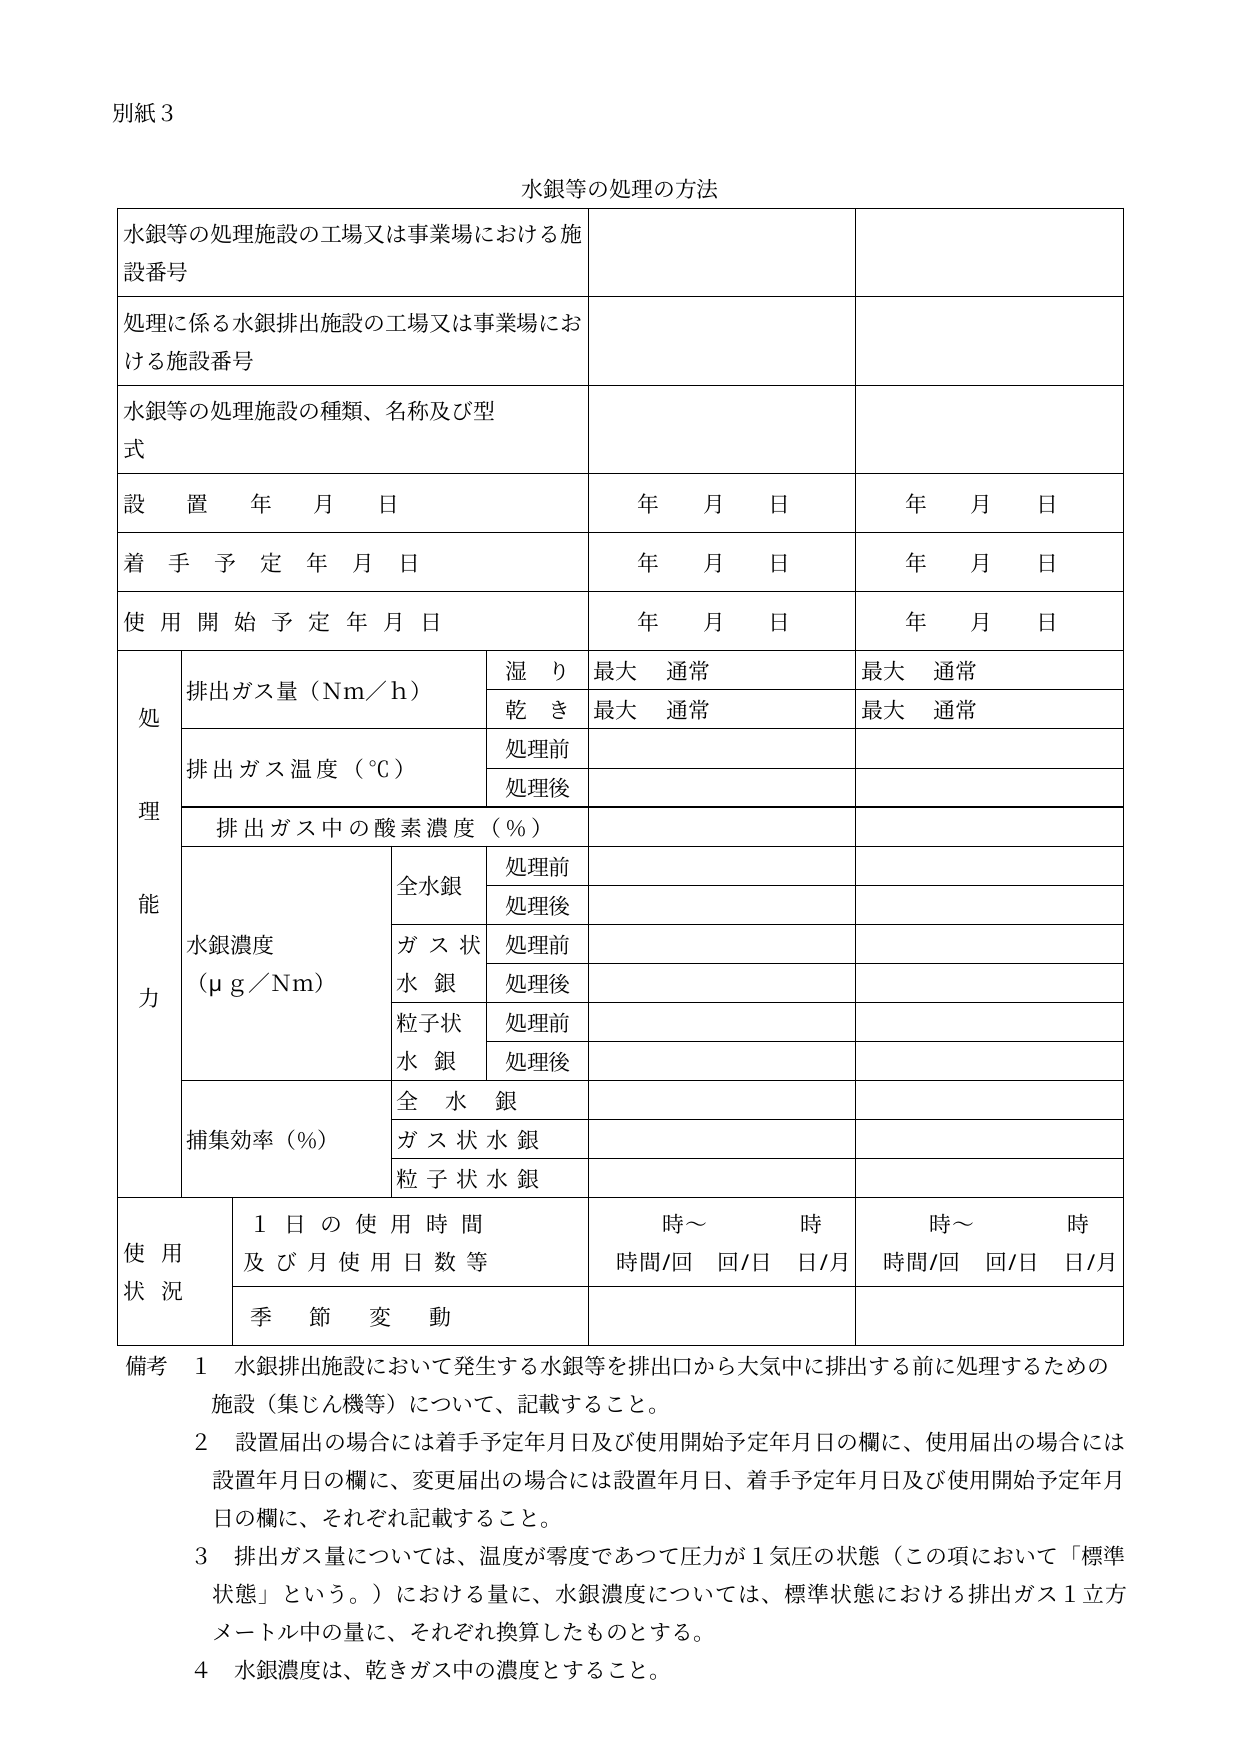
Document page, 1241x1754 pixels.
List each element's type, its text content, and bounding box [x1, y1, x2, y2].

table_cell [589, 297, 855, 384]
table_cell 設置年月日 [118, 474, 588, 532]
table_cell 全水銀 [392, 847, 486, 924]
table_cell [589, 964, 855, 1002]
table_cell 排出ガス量（Ｎｍ／ｈ） [182, 651, 486, 728]
table_cell 着手予定年月日 [118, 533, 588, 591]
table_cell 処理前 [487, 925, 588, 963]
table_header [856, 209, 1123, 296]
table_cell 粒子状水銀 [392, 1159, 588, 1197]
table_cell 処理前 [487, 729, 588, 767]
table_cell [856, 769, 1123, 806]
table_cell 使用 状況 [118, 1198, 232, 1345]
table_cell [589, 1003, 855, 1041]
table_cell 全水銀 [392, 1081, 588, 1119]
table_cell [856, 1287, 1123, 1345]
table_cell 処理に係る水銀排出施設の工場又は事業場における施設番号 [118, 297, 588, 384]
table_cell 乾 き [487, 690, 588, 728]
table_cell 最大 通常 [856, 651, 1123, 689]
table_cell [856, 964, 1123, 1002]
table_cell 最大 通常 [589, 651, 855, 689]
table_cell 処理後 [487, 1042, 588, 1080]
table_cell [589, 808, 855, 846]
table_cell [589, 886, 855, 924]
table_cell 排出ガス温度（℃） [182, 729, 486, 806]
table_cell 処理前 [487, 847, 588, 884]
table_cell [856, 1159, 1123, 1197]
table_cell [589, 1159, 855, 1197]
table_cell [856, 1003, 1123, 1041]
table_cell [856, 729, 1123, 767]
text ２ 設置届出の場合には着手予定年月日及び使用開始予定年月日の欄に、使用届出の場合には設置年月日の欄に、変更届出の場合には設置年月日、着手予定年月日及び使用開始予定年月日の欄に、それぞれ記載すること。 [190, 1422, 1128, 1536]
table_cell [589, 386, 855, 473]
table_cell 排出ガス中の酸素濃度（％） [182, 808, 588, 846]
table_cell 処 理 能 力 [118, 651, 181, 1197]
table_header 水銀等の処理施設の工場又は事業場における施設番号 [118, 209, 588, 296]
table_cell [589, 1081, 855, 1119]
table_cell [856, 808, 1123, 846]
table_cell [856, 886, 1123, 924]
text 備考 １ 水銀排出施設において発生する水銀等を排出口から大気中に排出する前に処理するための施設（集じん機等）について、記載すること。 [125, 1346, 1128, 1422]
table_cell 最大 通常 [856, 690, 1123, 728]
table_cell 最大 通常 [589, 690, 855, 728]
table_cell 年 月 日 [856, 592, 1123, 650]
table_cell [589, 847, 855, 884]
table_cell [856, 1120, 1123, 1158]
table_cell [856, 925, 1123, 963]
table_cell [856, 847, 1123, 884]
table_cell ガス状水銀 [392, 1120, 588, 1158]
table_cell ガス状水銀 [392, 925, 486, 1002]
text ４ 水銀濃度は、乾きガス中の濃度とすること。 [190, 1650, 1128, 1688]
table_cell 年 月 日 [589, 533, 855, 591]
table_cell 処理後 [487, 769, 588, 806]
table_cell 捕集効率（％） [182, 1081, 391, 1197]
table_cell [856, 386, 1123, 473]
table_cell 年 月 日 [589, 592, 855, 650]
table_cell 年 月 日 [856, 533, 1123, 591]
table_cell 処理後 [487, 886, 588, 924]
table_cell 水銀濃度 （µｇ／Ｎｍ） [182, 847, 391, 1080]
table_cell 季節変動 [233, 1287, 588, 1345]
table_cell [856, 297, 1123, 384]
text 水銀等の処理の方法 [112, 169, 1128, 207]
table_cell 時～ 時 時間/回 回/日 日/月 [589, 1198, 855, 1286]
table_cell １日の使用時間 及び月使用日数等 [233, 1198, 588, 1286]
table_cell 粒子状 水銀 [392, 1003, 486, 1080]
text ３ 排出ガス量については、温度が零度であつて圧力が１気圧の状態（この項において「標準状態」という。）における量に、水銀濃度については、標準状態における排出ガス１立方メートル中の量に、それぞれ換算したものとする。 [190, 1536, 1128, 1650]
text 別紙３ [112, 93, 1128, 131]
table_cell 年 月 日 [856, 474, 1123, 532]
table_cell 時～ 時 時間/回 回/日 日/月 [856, 1198, 1123, 1286]
table_header [589, 209, 855, 296]
table_cell 水銀等の処理施設の種類、名称及び型 式 [118, 386, 588, 473]
table_cell [589, 769, 855, 806]
table_cell 年 月 日 [589, 474, 855, 532]
table_cell 処理前 [487, 1003, 588, 1041]
table_cell 使用開始予定年月日 [118, 592, 588, 650]
table_cell [856, 1042, 1123, 1080]
table_cell [589, 1120, 855, 1158]
table_cell 湿 り [487, 651, 588, 689]
table_cell [589, 1042, 855, 1080]
table_cell [856, 1081, 1123, 1119]
table_cell [589, 729, 855, 767]
table_cell [589, 1287, 855, 1345]
table_cell 処理後 [487, 964, 588, 1002]
table_cell [589, 925, 855, 963]
